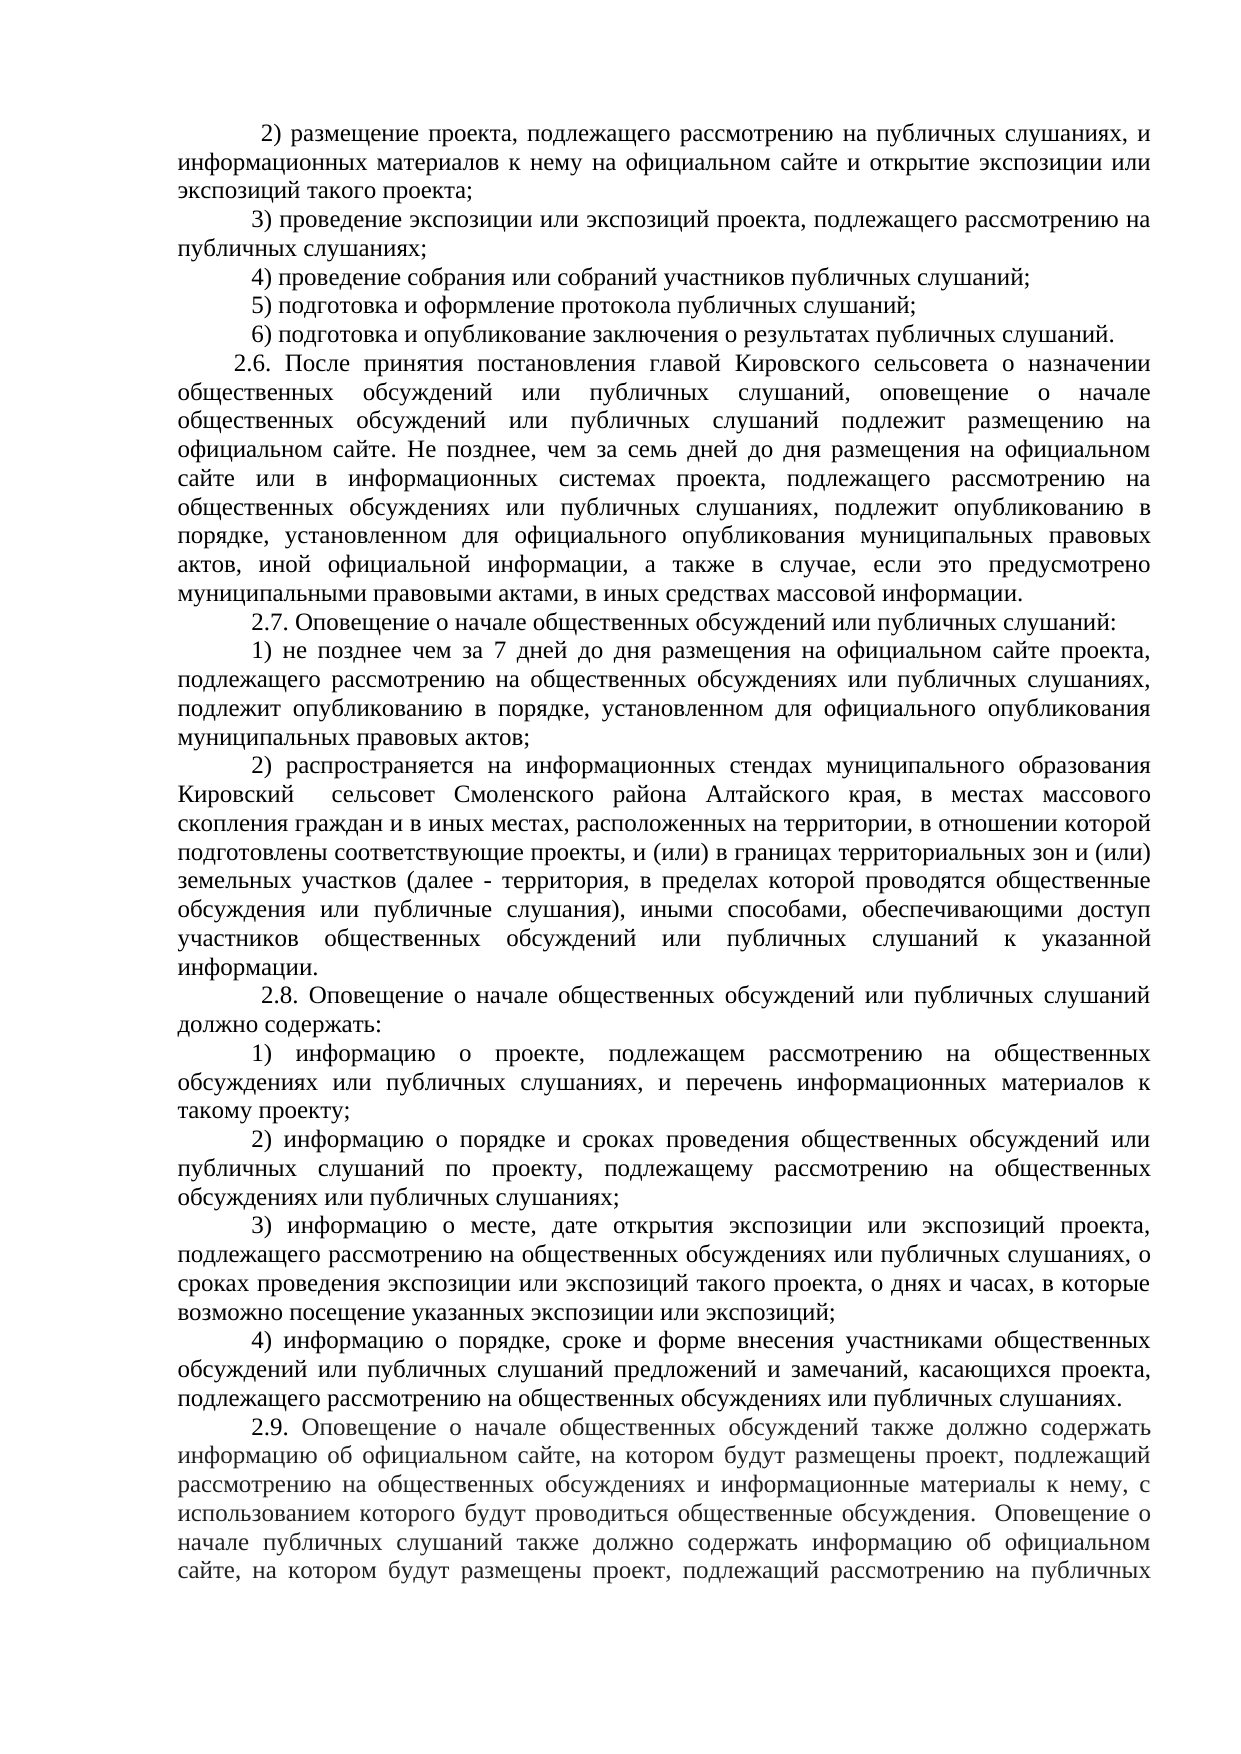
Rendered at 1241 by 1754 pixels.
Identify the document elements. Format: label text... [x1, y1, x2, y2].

text 3) проведение экспозиции или экспозиций проекта, подлежащего рассмотрению на публичных слушаниях; [177, 204, 1152, 262]
text 2.6. После принятия постановления главой Кировского сельсовета о назначении общественных обсуждений или публичных слушаний, оповещение о начале общественных обсуждений или публичных слушаний подлежит размещению на официальном сайте. Не позднее, чем за семь дней до дня размещения на официальном сайте или в информационных системах проекта, подлежащего рассмотрению на общественных обсуждениях или публичных слушаниях, подлежит опубликованию в порядке, установленном для официального опубликования муниципальных правовых актов, иной официальной информации, а также в случае, если это предусмотрено муниципальными правовыми актами, в иных средствах массовой информации. [177, 348, 1152, 607]
text 4) информацию о порядке, сроке и форме внесения участниками общественных обсуждений или публичных слушаний предложений и замечаний, касающихся проекта, подлежащего рассмотрению на общественных обсуждениях или публичных слушаниях. [177, 1326, 1152, 1412]
text 4) проведение собрания или собраний участников публичных слушаний; [177, 262, 1152, 291]
text 2) информацию о порядке и сроках проведения общественных обсуждений или публичных слушаний по проекту, подлежащему рассмотрению на общественных обсуждениях или публичных слушаниях; [177, 1124, 1152, 1211]
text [177, 1412, 1152, 1584]
text 1) не позднее чем за 7 дней до дня размещения на официальном сайте проекта, подлежащего рассмотрению на общественных обсуждениях или публичных слушаниях, подлежит опубликованию в порядке, установленном для официального опубликования муниципальных правовых актов; [177, 636, 1152, 751]
text 1) информацию о проекте, подлежащем рассмотрению на общественных обсуждениях или публичных слушаниях, и перечень информационных материалов к такому проекту; [177, 1038, 1152, 1124]
text 6) подготовка и опубликование заключения о результатах публичных слушаний. [177, 319, 1152, 348]
text 2) распространяется на информационных стендах муниципального образования Кировский сельсовет Смоленского района Алтайского края, в местах массового скопления граждан и в иных местах, расположенных на территории, в отношении которой подготовлены соответствующие проекты, и (или) в границах территориальных зон и (или) земельных участков (далее - территория, в пределах которой проводятся общественные обсуждения или публичные слушания), иными способами, обеспечивающими доступ участников общественных обсуждений или публичных слушаний к указанной информации. [177, 751, 1152, 981]
text 2.8. Оповещение о начале общественных обсуждений или публичных слушаний должно содержать: [177, 981, 1152, 1038]
text 2.7. Оповещение о начале общественных обсуждений или публичных слушаний: [177, 607, 1152, 636]
text 2) размещение проекта, подлежащего рассмотрению на публичных слушаниях, и информационных материалов к нему на официальном сайте и открытие экспозиции или экспозиций такого проекта; [177, 118, 1152, 204]
text 5) подготовка и оформление протокола публичных слушаний; [177, 291, 1152, 319]
text 3) информацию о месте, дате открытия экспозиции или экспозиций проекта, подлежащего рассмотрению на общественных обсуждениях или публичных слушаниях, о сроках проведения экспозиции или экспозиций такого проекта, о днях и часах, в которые возможно посещение указанных экспозиции или экспозиций; [177, 1211, 1152, 1326]
